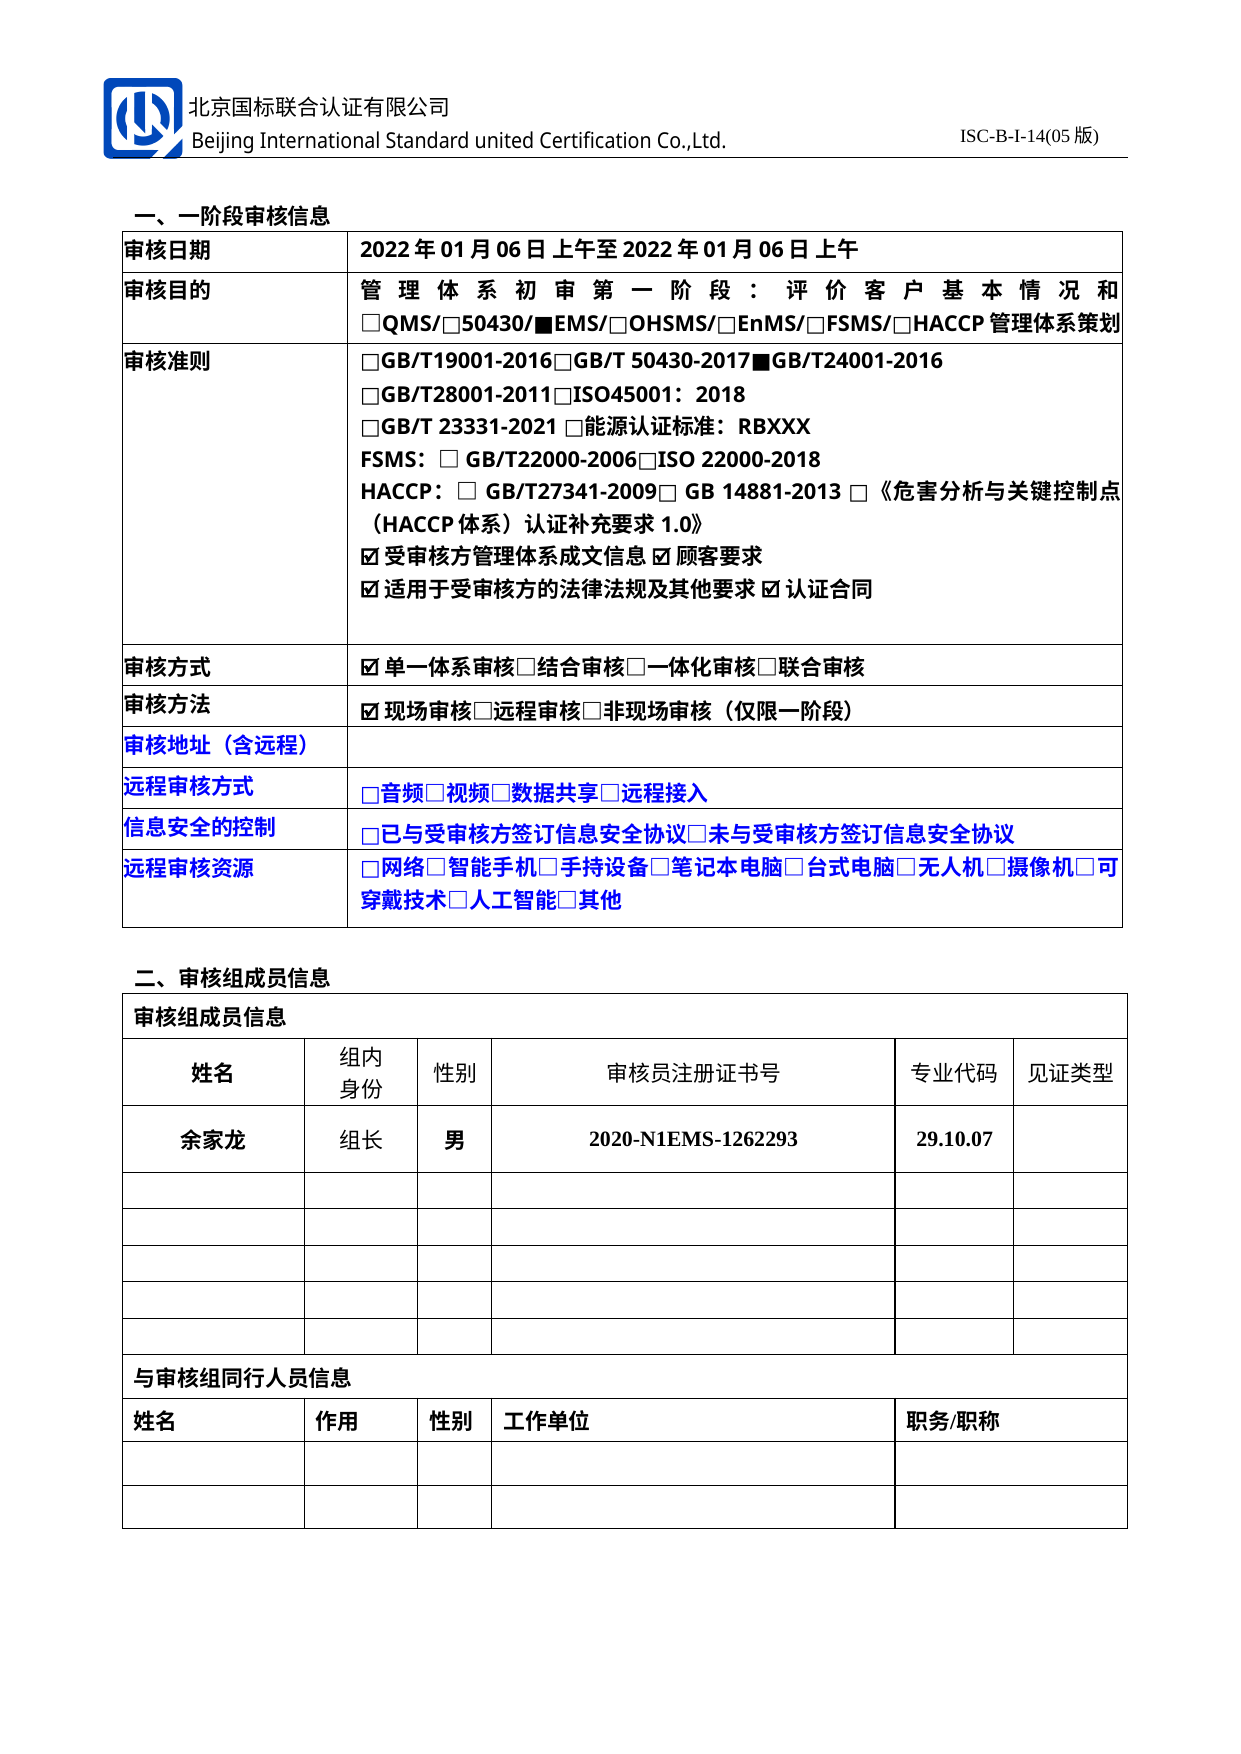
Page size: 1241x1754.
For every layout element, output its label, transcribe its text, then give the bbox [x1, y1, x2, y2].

table_cell 审核目的 [123, 273, 347, 343]
table_cell [418, 1209, 491, 1245]
table_cell 工作单位 [492, 1399, 894, 1441]
table_cell 姓名 [123, 1399, 304, 1441]
picture [103, 78, 183, 159]
table_cell [305, 1282, 417, 1318]
table_cell [418, 1282, 491, 1318]
table_cell 审核方法 [123, 686, 347, 726]
table_cell [492, 1319, 894, 1354]
table_cell 性别 [418, 1399, 491, 1441]
table_cell [418, 1442, 491, 1484]
table_cell [1014, 1173, 1127, 1208]
table_cell [492, 1282, 894, 1318]
table_cell 信息安全的控制 [123, 809, 347, 849]
table_cell □已与受审核方签订信息安全协议□未与受审核方签订信息安全协议 [348, 809, 1122, 849]
table_cell [492, 1209, 894, 1245]
table_cell □音频□视频□数据共享□远程接入 [348, 768, 1122, 808]
table_cell [896, 1173, 1013, 1208]
table_cell [123, 1209, 304, 1245]
table_cell [348, 727, 1122, 767]
text 一、一阶段审核信息 [112, 199, 1128, 231]
table_cell 管理体系初审第一阶段：评价客户基本情况和□QMS/□50430/■EMS/□OHSMS/□EnMS/□FSMS/□HACCP管理体系策划及运行，确定第二阶段审核的可行性、审核范围和重点 [348, 273, 1122, 343]
table_cell [418, 1319, 491, 1354]
table_cell 审核地址（含远程） [123, 727, 347, 767]
table_cell [896, 1209, 1013, 1245]
table_cell 29.10.07 [896, 1106, 1013, 1172]
table_header 审核组成员信息 [123, 994, 1127, 1037]
table_cell 姓名 [123, 1039, 304, 1105]
table_cell 职务/职称 [896, 1399, 1127, 1441]
table_cell 与审核组同行人员信息 [123, 1355, 1127, 1397]
table_cell 组长 [305, 1106, 417, 1172]
table_cell [123, 1486, 304, 1528]
table_cell [492, 1486, 894, 1528]
table_cell [896, 1246, 1013, 1281]
table_cell 作用 [305, 1399, 417, 1441]
table_cell [305, 1173, 417, 1208]
table_cell [1014, 1246, 1127, 1281]
table_cell [1014, 1282, 1127, 1318]
table_cell [492, 1173, 894, 1208]
table_cell [896, 1442, 1127, 1484]
text 二、审核组成员信息 [112, 960, 1128, 993]
table_cell [896, 1282, 1013, 1318]
table_cell [305, 1486, 417, 1528]
table_cell [305, 1319, 417, 1354]
table_cell 性别 [418, 1039, 491, 1105]
table_header 审核日期 [123, 232, 347, 272]
table_cell [123, 1246, 304, 1281]
table_cell [1014, 1319, 1127, 1354]
table_cell 2020-N1EMS-1262293 [492, 1106, 894, 1172]
table_cell [418, 1173, 491, 1208]
table_cell [305, 1442, 417, 1484]
table_cell 远程审核资源 [123, 850, 347, 927]
table_cell [123, 1282, 304, 1318]
table_cell 男 [418, 1106, 491, 1172]
table_cell 专业代码 [896, 1039, 1013, 1105]
table_cell □网络□智能手机□手持设备□笔记本电脑□台式电脑□无人机□摄像机□可穿戴技术□人工智能□其他 [348, 850, 1122, 927]
table_cell [492, 1246, 894, 1281]
table_cell 余家龙 [123, 1106, 304, 1172]
table_cell 见证类型 [1014, 1039, 1127, 1105]
table_cell [123, 1319, 304, 1354]
table_cell 远程审核方式 [123, 768, 347, 808]
table_cell □GB/T19001-2016□GB/T 50430-2017■GB/T24001-2016 □GB/T28001-2011□ISO45001：2018 □GB/T 23331-2021 □能源认证标准：RBXXX FSMS：□ GB/T22000-2006□ISO 22000-2018 HACCP：□ GB/T27341-2009□ GB 14881-2013 □《危害分析与关键控制点（HACCP体系）认证补充要求 1.0》 受审核方管理体系成文信息顾客要求 适用于受审核方的法律法规及其他要求认证合同 [348, 344, 1122, 644]
table_cell 审核方式 [123, 645, 347, 685]
table_cell 审核准则 [123, 344, 347, 644]
table_cell 现场审核□远程审核□非现场审核（仅限一阶段） [348, 686, 1122, 726]
table_cell [896, 1486, 1127, 1528]
table_cell 审核员注册证书号 [492, 1039, 894, 1105]
table_cell [1014, 1106, 1127, 1172]
table_cell [896, 1319, 1013, 1354]
table_cell [123, 1442, 304, 1484]
table_cell [123, 1173, 304, 1208]
table_cell [418, 1486, 491, 1528]
table_cell [305, 1246, 417, 1281]
table_cell [1014, 1209, 1127, 1245]
table_cell 单一体系审核□结合审核□一体化审核□联合审核 [348, 645, 1122, 685]
table_header 2022年01月06日 上午至2022年01月06日 上午 [348, 232, 1122, 272]
table_cell [492, 1442, 894, 1484]
table_cell [305, 1209, 417, 1245]
table_cell [418, 1246, 491, 1281]
table_cell 组内 身份 [305, 1039, 417, 1105]
